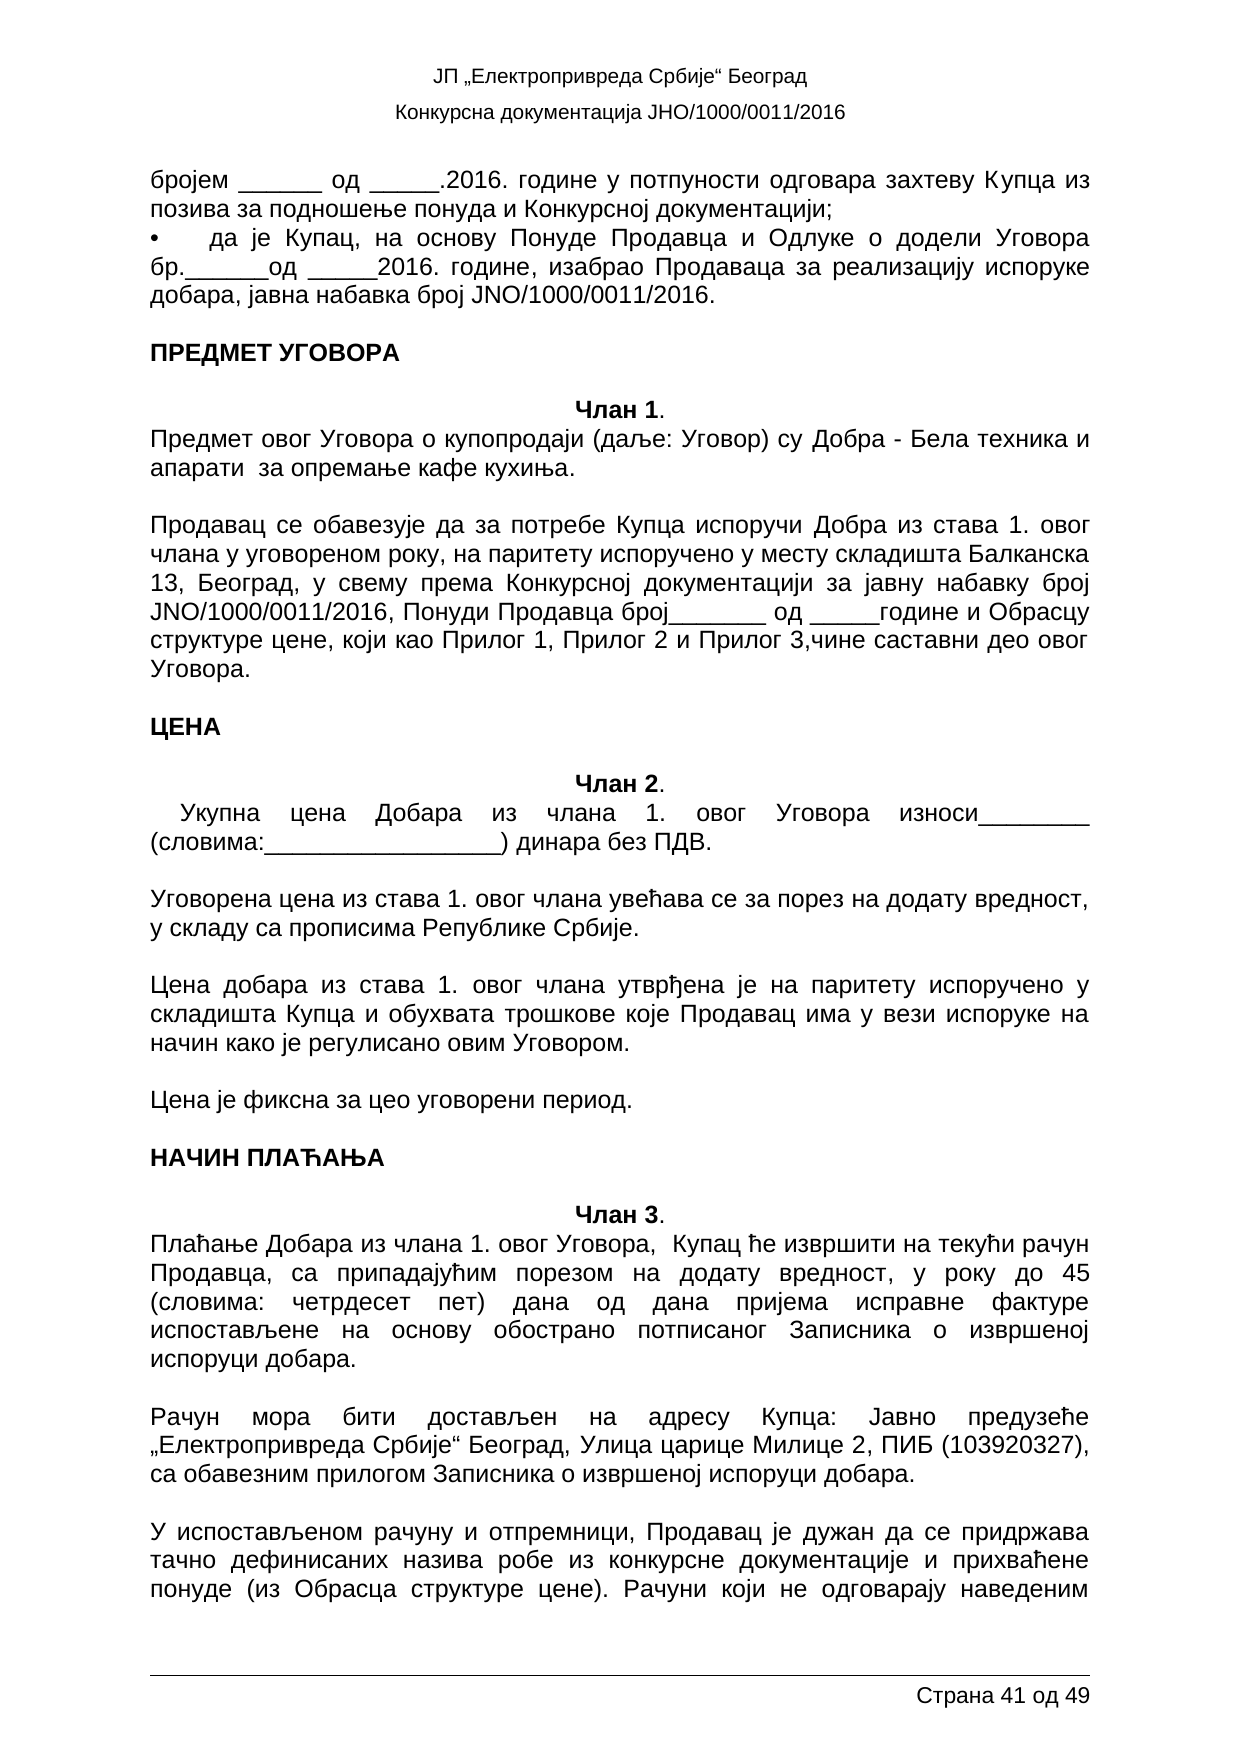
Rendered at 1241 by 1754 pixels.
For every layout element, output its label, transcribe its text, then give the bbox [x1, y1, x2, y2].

text Предмет овог Уговора о купопродаји (даље: Уговор) су Добра - Бела техника и апарати за опремање кафе кухиња. [150, 424, 1090, 482]
text НАЧИН ПЛАЋАЊА [150, 1143, 1090, 1172]
text • да је Купац, на основу Понуде Продавца и Одлуке о додели Уговора бр.______од _____2016. године, изабрао Продаваца за реализацију испоруке добара, јавна набавка број JNO/1000/0011/2016. [150, 223, 1090, 309]
text Члан 1. [150, 395, 1090, 424]
text Укупна цена Добара из члана 1. овог Уговора износи________ (словима:_________________) динара без ПДВ. [150, 798, 1090, 855]
text Рачун мора бити достављен на адресу Купца: Јавно предузеће „Електропривреда Србије“ Београд, Улица царице Милице 2, ПИБ (103920327), са обавезним прилогом Записника о извршеној испоруци добара. [150, 1402, 1090, 1488]
text Цена добара из става 1. овог члана утврђена је на паритету испоручено у складишта Купца и обухвата трошкове које Продавац има у вези испоруке на начин како је регулисано овим Уговором. [150, 970, 1090, 1057]
text Члан 3. [150, 1200, 1090, 1229]
text Плаћање Добара из члана 1. овог Уговора, Купац ће извршити на текући рачун Продавца, са припадајућим порезом на додату вредност, у року до 45 (словима: четрдесет пет) дана од дана пријема исправне фактуре испостављене на основу обострано потписаног Записника о извршеној испоруци добара. [150, 1229, 1090, 1373]
text Члан 2. [150, 769, 1090, 798]
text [150, 165, 1090, 223]
text ПРЕДМЕТ УГОВОРА [150, 338, 1090, 367]
text ЦЕНА [150, 712, 1090, 740]
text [150, 1517, 1090, 1603]
text Продавац се обавезује да за потребе Купца испоручи Добра из става 1. овог члана у уговореном року, на паритету испоручено у месту складишта Балканска 13, Београд, у свему према Конкурсној документацији за јавну набавку број JNO/1000/0011/2016, Понуди Продавца број_______ од _____године и Обрасцу структуре цене, који као Прилог 1, Прилог 2 и Прилог 3,чине саставни део овог Уговора. [150, 510, 1090, 683]
text Уговорена цена из става 1. овог члана увећава се за порез на додату вредност, у складу са прописима Републике Србије. [150, 884, 1090, 942]
text Цена је фиксна за цео уговорени период. [150, 1085, 1090, 1114]
